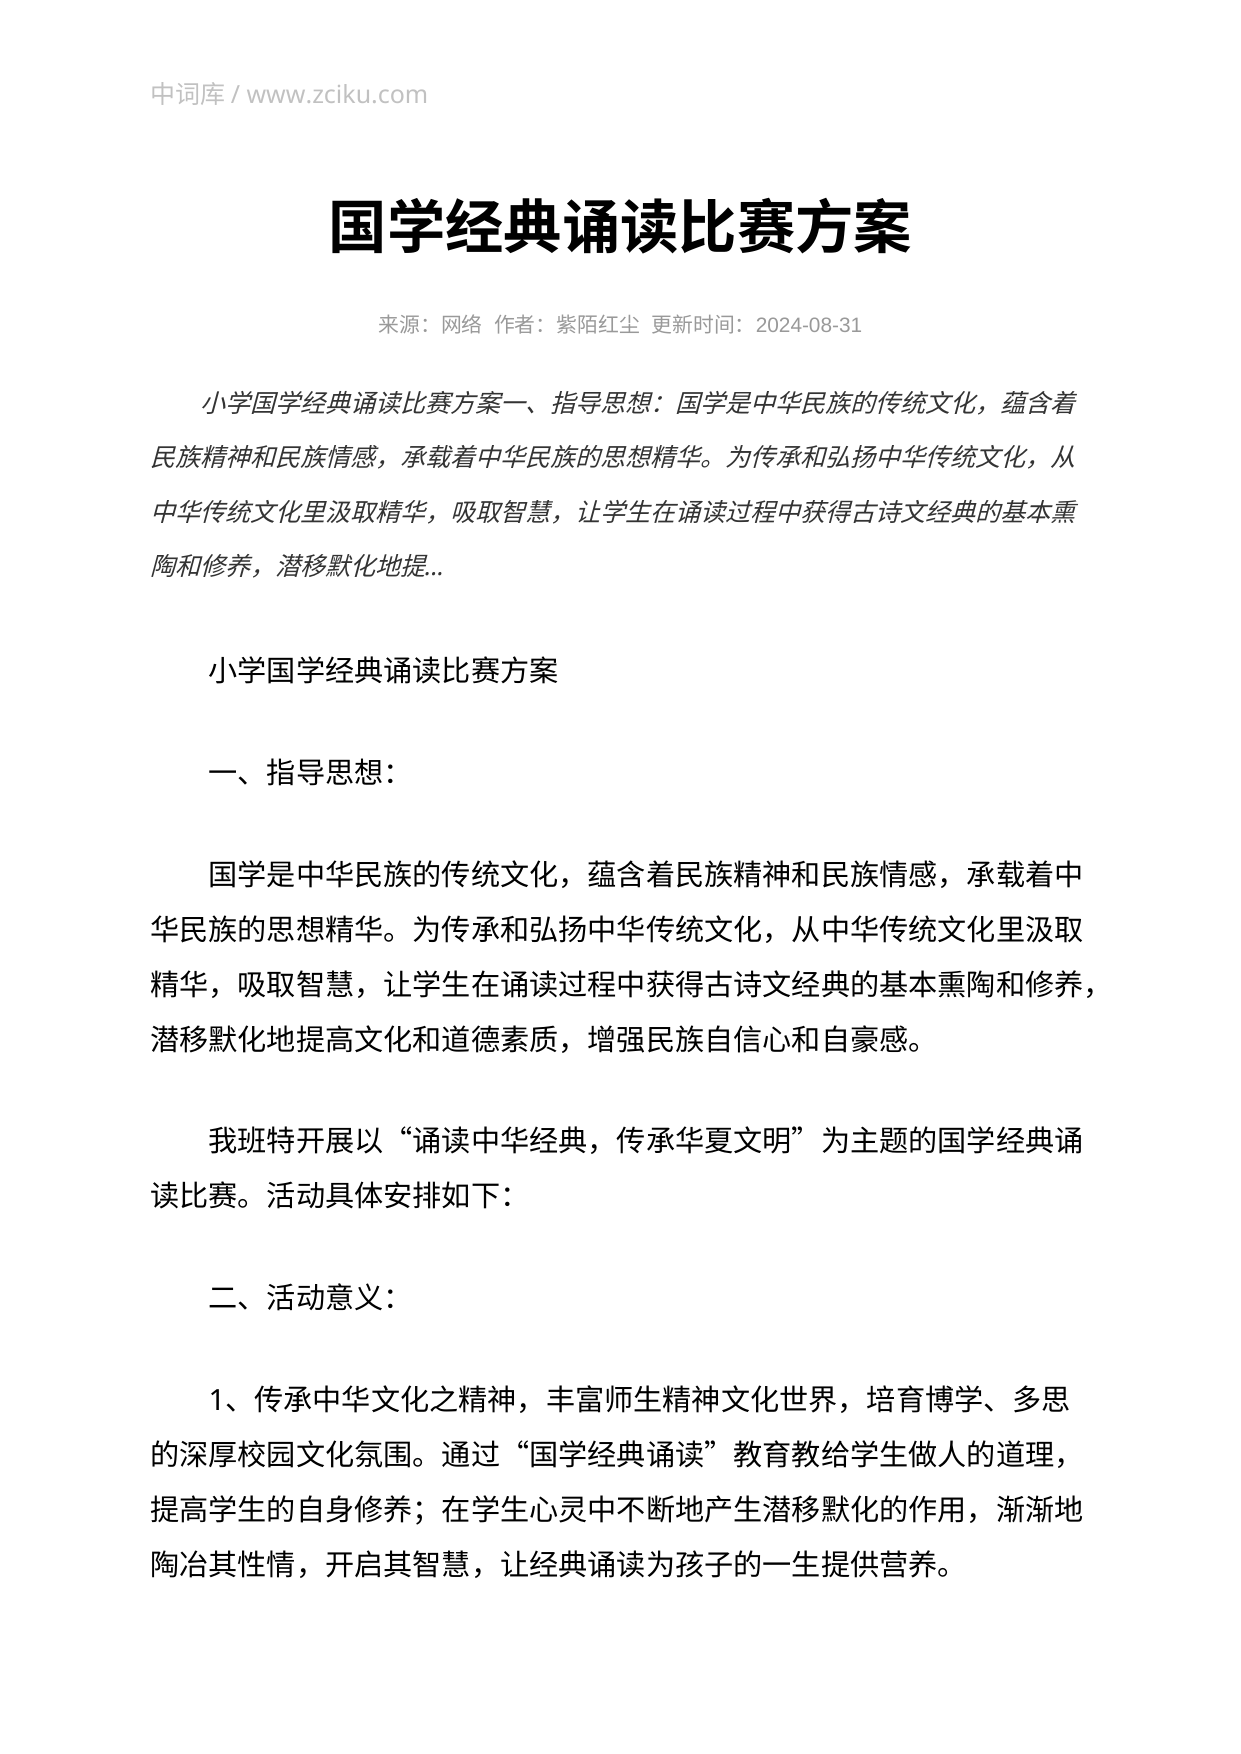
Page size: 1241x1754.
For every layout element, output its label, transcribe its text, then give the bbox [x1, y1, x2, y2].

text 一、指导思想： [150, 749, 1090, 792]
text 我班特开展以“诵读中华经典，传承华夏文明”为主题的国学经典诵读比赛。活动具体安排如下： [150, 1118, 1090, 1215]
text 二、活动意义： [150, 1274, 1090, 1317]
subtitle 国学经典诵读比赛方案 [150, 181, 1090, 266]
text 小学国学经典诵读比赛方案一、指导思想：国学是中华民族的传统文化，蕴含着民族精神和民族情感，承载着中华民族的思想精华。为传承和弘扬中华传统文化，从中华传统文化里汲取精华，吸取智慧，让学生在诵读过程中获得古诗文经典的基本熏陶和修养，潜移默化地提... [150, 383, 1090, 583]
text 1、传承中华文化之精神，丰富师生精神文化世界，培育博学、多思的深厚校园文化氛围。通过“国学经典诵读”教育教给学生做人的道理，提高学生的自身修养；在学生心灵中不断地产生潜移默化的作用，渐渐地陶冶其性情，开启其智慧，让经典诵读为孩子的一生提供营养。 [150, 1376, 1090, 1583]
text 小学国学经典诵读比赛方案 [150, 648, 1090, 690]
text 国学是中华民族的传统文化，蕴含着民族精神和民族情感，承载着中华民族的思想精华。为传承和弘扬中华传统文化，从中华传统文化里汲取精华，吸取智慧，让学生在诵读过程中获得古诗文经典的基本熏陶和修养，潜移默化地提高文化和道德素质，增强民族自信心和自豪感。 [150, 851, 1090, 1058]
text 来源：网络 作者：紫陌红尘 更新时间：2024-08-31 [150, 313, 1090, 337]
